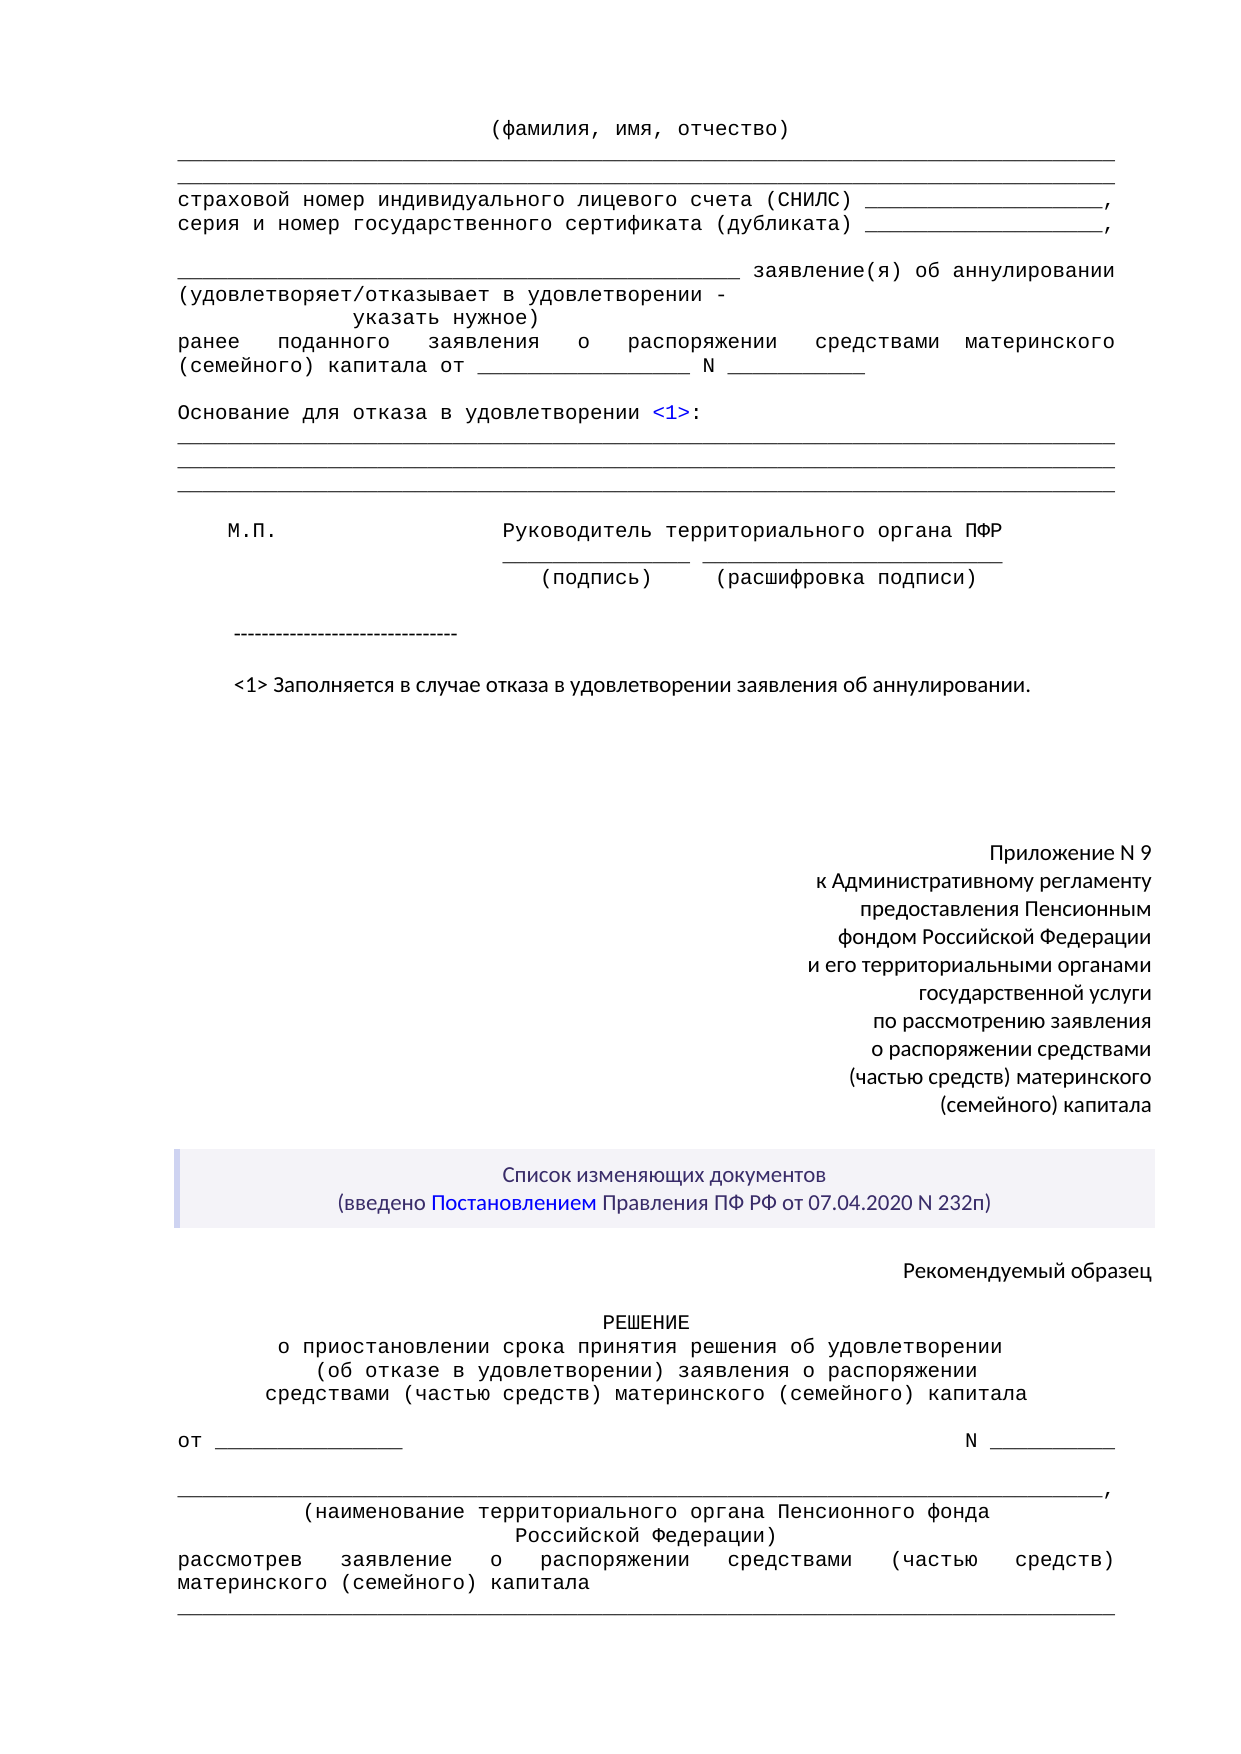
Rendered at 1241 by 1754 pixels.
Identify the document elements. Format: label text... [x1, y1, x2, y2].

text государственной услуги [177, 978, 1152, 1006]
text к Административному регламенту [177, 866, 1152, 894]
text рассмотрев заявление о распоряжении средствами (частью средств) [177, 1549, 1152, 1572]
text Основание для отказа в удовлетворении <1>: [177, 402, 1152, 426]
text по рассмотрению заявления [177, 1006, 1152, 1034]
text __________________________________________________________________________, [177, 1478, 1152, 1501]
text Российской Федерации) [177, 1525, 1152, 1549]
table_header Список изменяющих документов (введено Постановлением Правления ПФ РФ от 07.04.2020 N 232п) [180, 1149, 1149, 1228]
text ___________________________________________________________________________ [177, 473, 1152, 496]
text страховой номер индивидуального лицевого счета (СНИЛС) ___________________, [177, 189, 1152, 213]
text Рекомендуемый образец [177, 1256, 1152, 1284]
text (об отказе в удовлетворении) заявления о распоряжении [177, 1359, 1152, 1383]
text Приложение N 9 [177, 838, 1152, 866]
text ранее поданного заявления о распоряжении средствами материнского [177, 331, 1152, 354]
text (наименование территориального органа Пенсионного фонда [177, 1501, 1152, 1525]
text (удовлетворяет/отказывает в удовлетворении - [177, 284, 1152, 307]
text _____________________________________________ заявление(я) об аннулировании [177, 260, 1152, 284]
text материнского (семейного) капитала [177, 1572, 1152, 1596]
text средствами (частью средств) материнского (семейного) капитала [177, 1383, 1152, 1407]
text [177, 142, 1152, 165]
text -------------------------------- [177, 619, 1152, 647]
text фондом Российской Федерации [177, 922, 1152, 950]
text от _______________ N __________ [177, 1431, 1152, 1454]
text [177, 165, 1152, 189]
text РЕШЕНИЕ [177, 1312, 1152, 1336]
text ___________________________________________________________________________ [177, 449, 1152, 473]
text (семейного) капитала от _________________ N ___________ [177, 354, 1152, 378]
text _______________ ________________________ [177, 544, 1152, 567]
text о приостановлении срока принятия решения об удовлетворении [177, 1336, 1152, 1359]
text о распоряжении средствами [177, 1034, 1152, 1062]
text (подпись) (расшифровка подписи) [177, 567, 1152, 591]
text (фамилия, имя, отчество) [177, 118, 1152, 142]
text серия и номер государственного сертификата (дубликата) ___________________, [177, 213, 1152, 236]
text ___________________________________________________________________________ [177, 1596, 1152, 1620]
text <1> Заполняется в случае отказа в удовлетворении заявления об аннулировании. [177, 670, 1152, 698]
text (семейного) капитала [177, 1090, 1152, 1118]
text и его территориальными органами [177, 950, 1152, 978]
text ___________________________________________________________________________ [177, 426, 1152, 449]
text предоставления Пенсионным [177, 894, 1152, 922]
text указать нужное) [177, 307, 1152, 331]
text М.П. Руководитель территориального органа ПФР [177, 520, 1152, 544]
text (частью средств) материнского [177, 1062, 1152, 1090]
